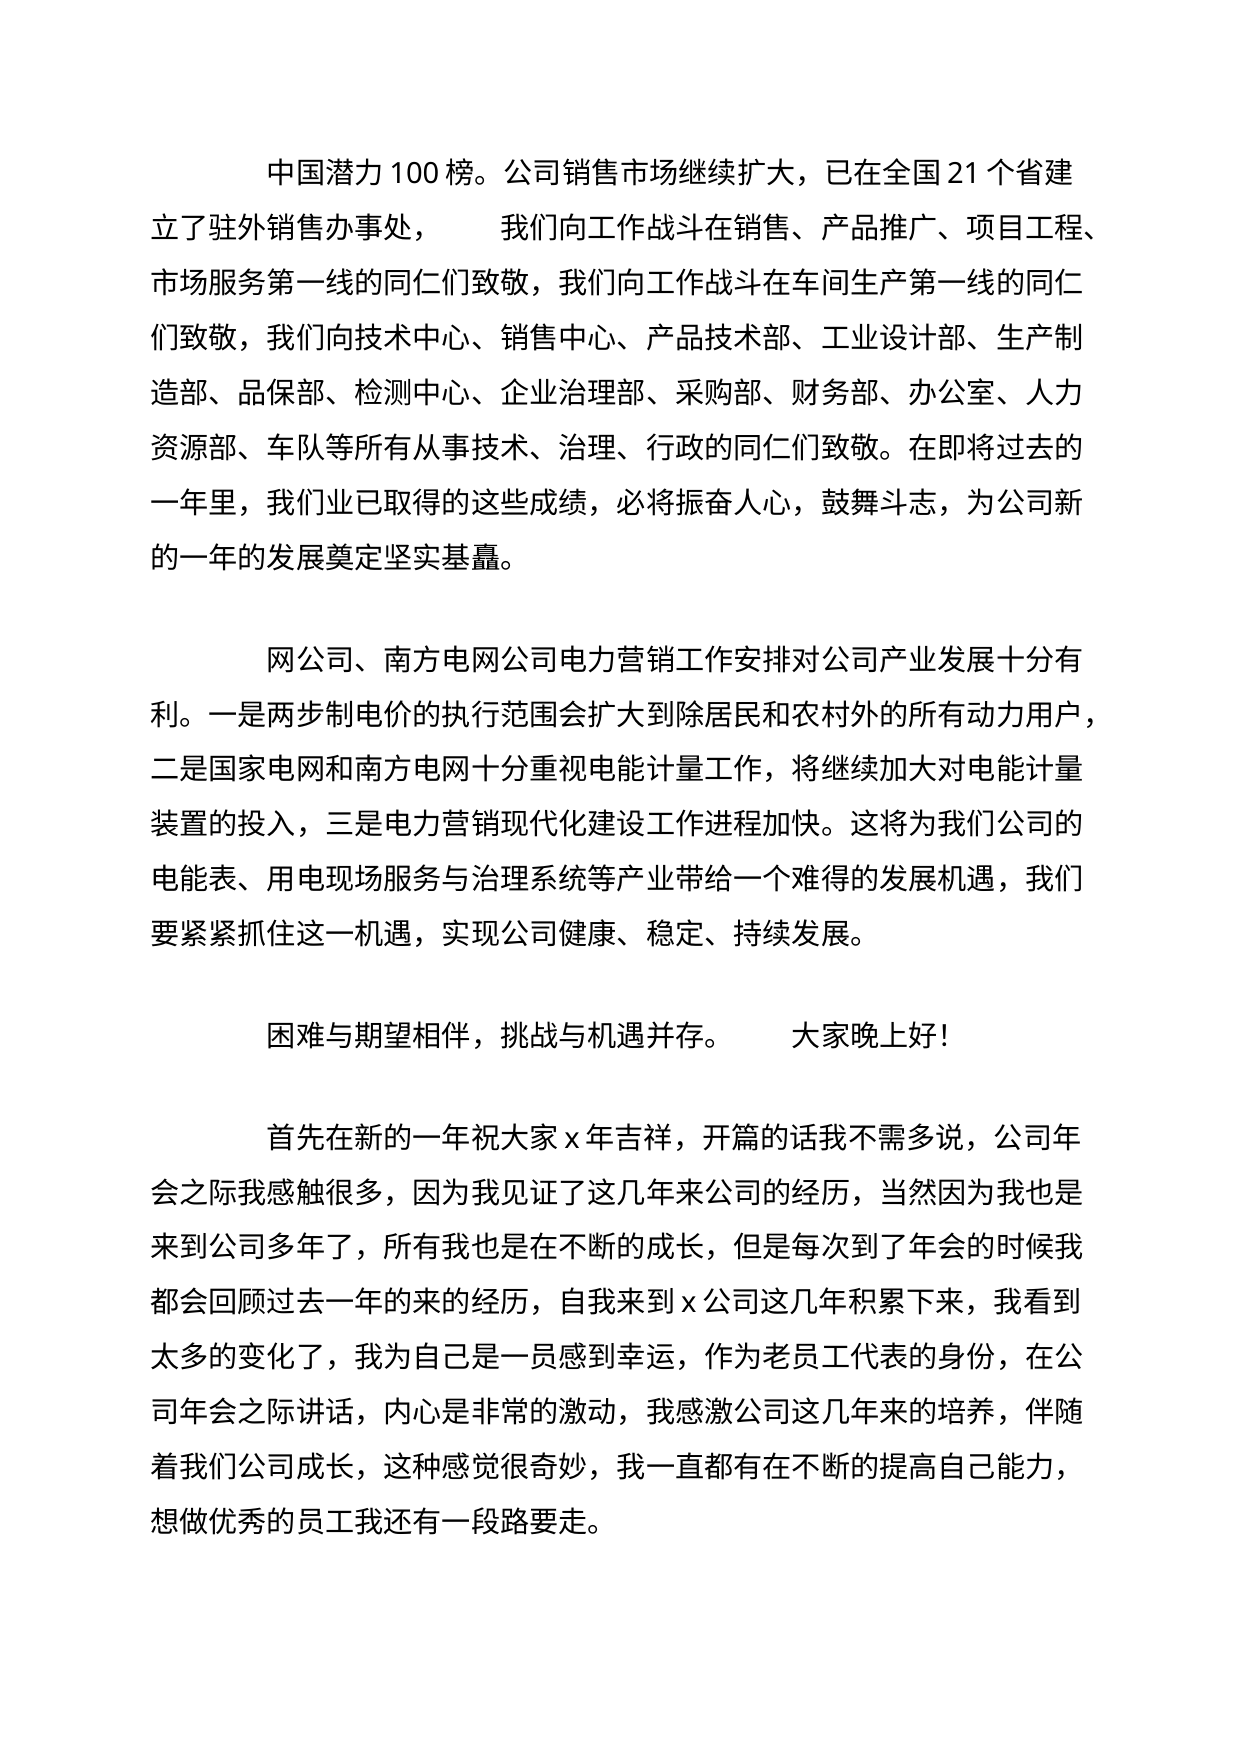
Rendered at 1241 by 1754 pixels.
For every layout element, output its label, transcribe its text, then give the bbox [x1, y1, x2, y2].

text 首先在新的一年祝大家x年吉祥，开篇的话我不需多说，公司年会之际我感触很多，因为我见证了这几年来公司的经历，当然因为我也是来到公司多年了，所有我也是在不断的成长，但是每次到了年会的时候我都会回顾过去一年的来的经历，自我来到x公司这几年积累下来，我看到太多的变化了，我为自己是一员感到幸运，作为老员工代表的身份，在公司年会之际讲话，内心是非常的激动，我感激公司这几年来的培养，伴随着我们公司成长，这种感觉很奇妙，我一直都有在不断的提高自己能力，想做优秀的员工我还有一段路要走。 [150, 1114, 1090, 1541]
text 困难与期望相伴，挑战与机遇并存。 大家晚上好！ [150, 1012, 1090, 1055]
text 中国潜力100榜。公司销售市场继续扩大，已在全国21个省建立了驻外销售办事处， 我们向工作战斗在销售、产品推广、项目工程、市场服务第一线的同仁们致敬，我们向工作战斗在车间生产第一线的同仁们致敬，我们向技术中心、销售中心、产品技术部、工业设计部、生产制造部、品保部、检测中心、企业治理部、采购部、财务部、办公室、人力资源部、车队等所有从事技术、治理、行政的同仁们致敬。在即将过去的一年里，我们业已取得的这些成绩，必将振奋人心，鼓舞斗志，为公司新的一年的发展奠定坚实基矗。 [150, 150, 1090, 577]
text 网公司、南方电网公司电力营销工作安排对公司产业发展十分有利。一是两步制电价的执行范围会扩大到除居民和农村外的所有动力用户，二是国家电网和南方电网十分重视电能计量工作，将继续加大对电能计量装置的投入，三是电力营销现代化建设工作进程加快。这将为我们公司的电能表、用电现场服务与治理系统等产业带给一个难得的发展机遇，我们要紧紧抓住这一机遇，实现公司健康、稳定、持续发展。 [150, 636, 1090, 953]
